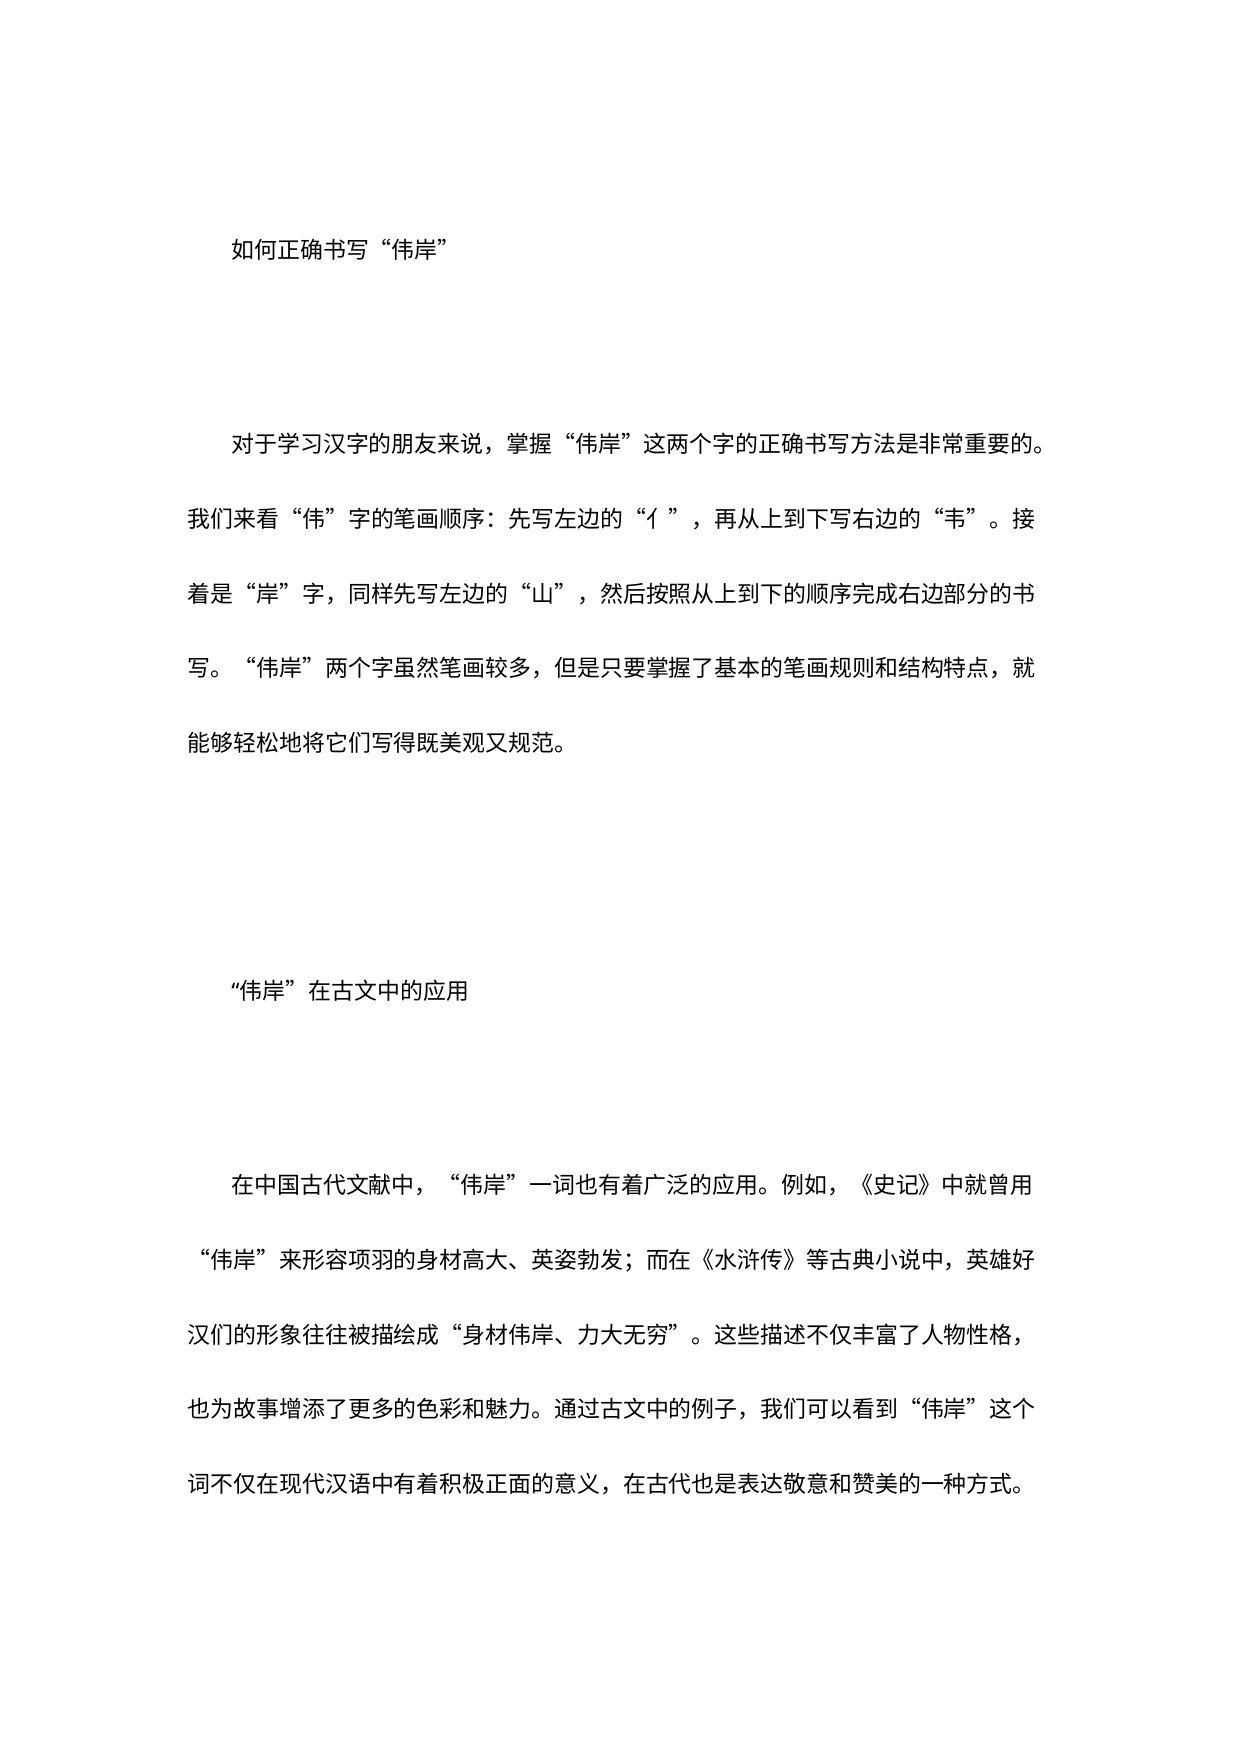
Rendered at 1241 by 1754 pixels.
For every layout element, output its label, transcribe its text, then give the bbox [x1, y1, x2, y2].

text 在中国古代文献中，“伟岸”一词也有着广泛的应用。例如，《史记》中就曾用“伟岸”来形容项羽的身材高大、英姿勃发；而在《水浒传》等古典小说中，英雄好汉们的形象往往被描绘成“身材伟岸、力大无穷”。这些描述不仅丰富了人物性格，也为故事增添了更多的色彩和魅力。通过古文中的例子，我们可以看到“伟岸”这个词不仅在现代汉语中有着积极正面的意义，在古代也是表达敬意和赞美的一种方式。 [187, 1151, 1053, 1515]
text 如何正确书写“伟岸” [187, 216, 1053, 281]
text 对于学习汉字的朋友来说，掌握“伟岸”这两个字的正确书写方法是非常重要的。我们来看“伟”字的笔画顺序：先写左边的“亻”，再从上到下写右边的“韦”。接着是“岸”字，同样先写左边的“山”，然后按照从上到下的顺序完成右边部分的书写。“伟岸”两个字虽然笔画较多，但是只要掌握了基本的笔画规则和结构特点，就能够轻松地将它们写得既美观又规范。 [187, 410, 1053, 774]
text “伟岸”在古文中的应用 [187, 957, 1053, 1022]
